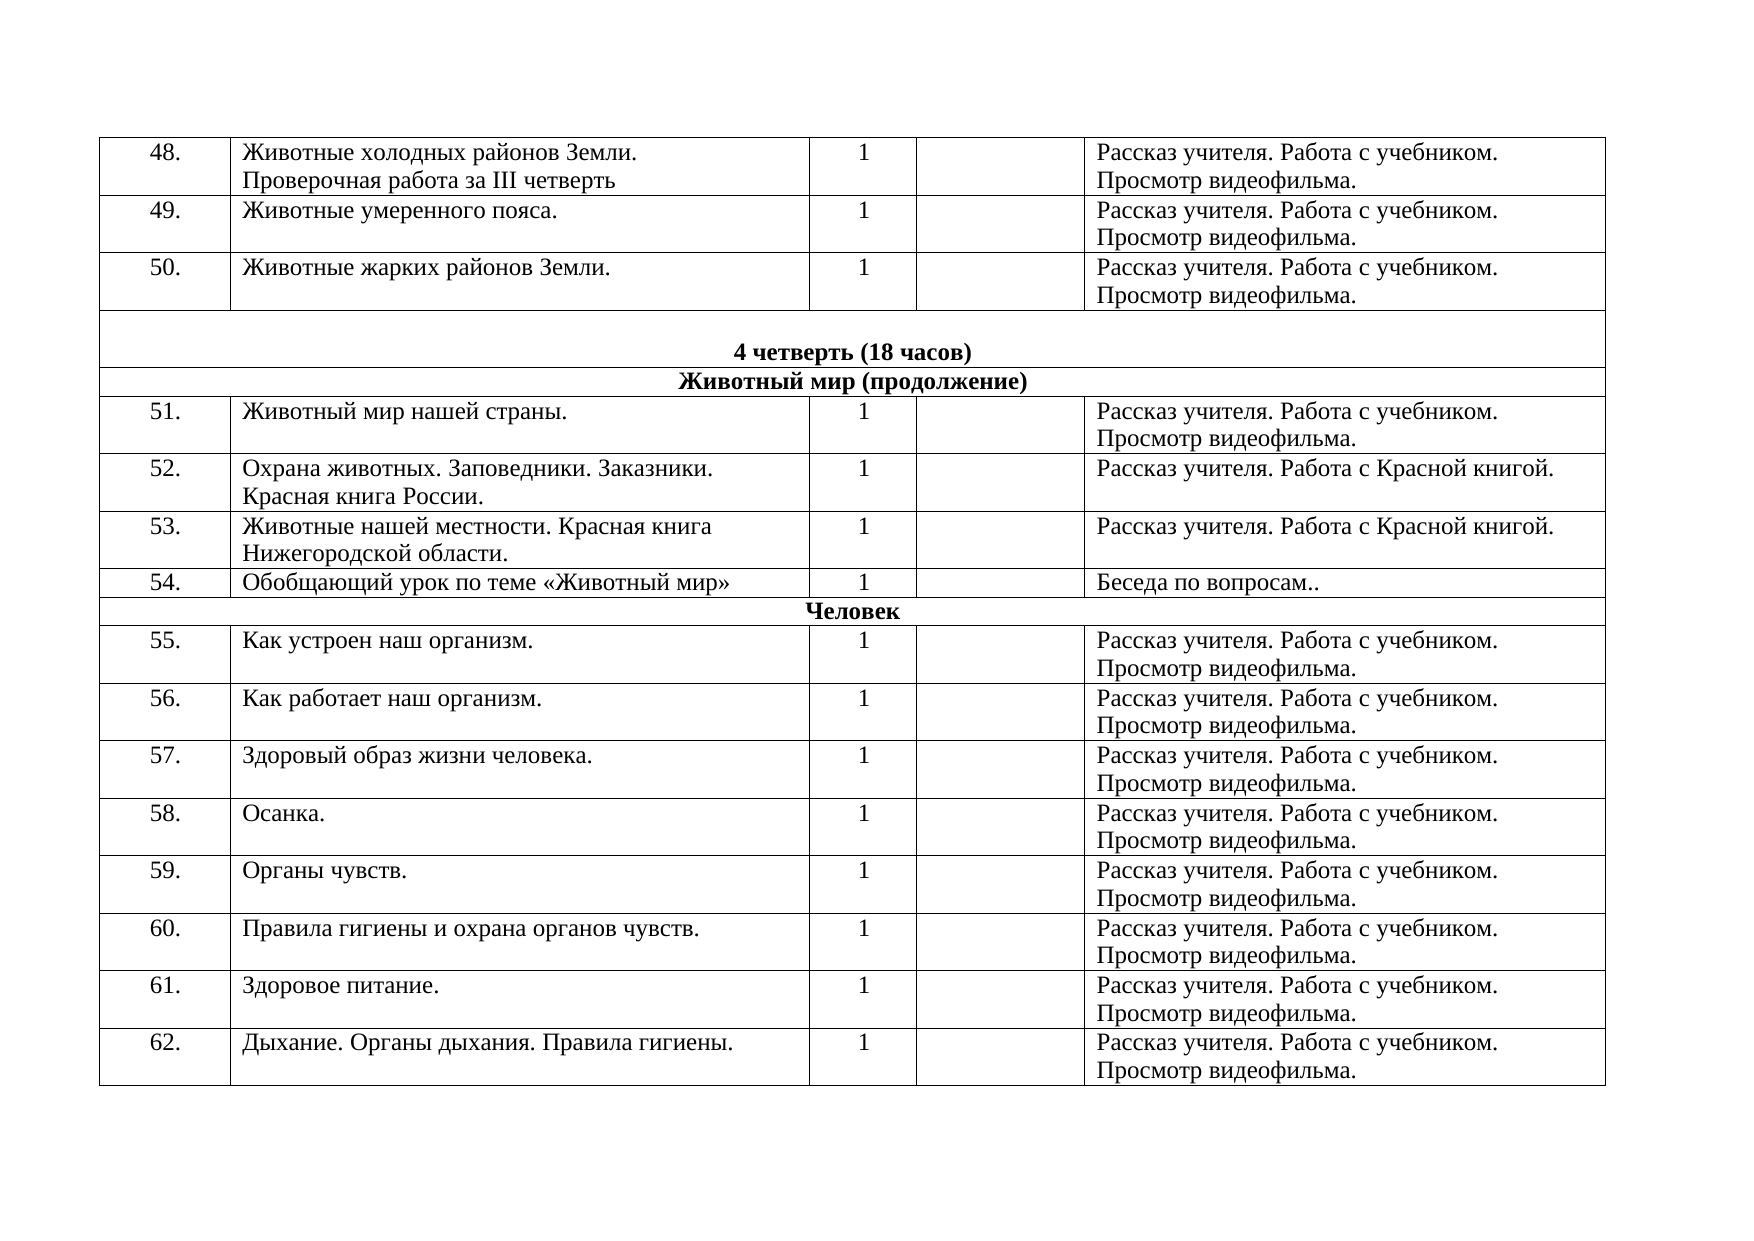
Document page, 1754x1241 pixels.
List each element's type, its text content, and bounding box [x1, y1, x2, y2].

table_cell Рассказ учителя. Работа с учебником. Просмотр видеофильма. [1085, 971, 1605, 1027]
table_cell Животные жарких районов Земли. [231, 253, 809, 309]
table_cell Рассказ учителя. Работа с Красной книгой. [1085, 454, 1605, 511]
table_cell Рассказ учителя. Работа с учебником. Просмотр видеофильма. [1085, 684, 1605, 740]
table_cell 1 [810, 454, 916, 511]
table_header 48. [100, 138, 230, 195]
table_cell [917, 253, 1084, 309]
table_cell 1 [810, 799, 916, 855]
table_header Животные холодных районов Земли. Проверочная работа за III четверть [231, 138, 809, 195]
table_cell 1 [810, 856, 916, 913]
table_cell [917, 971, 1084, 1027]
table_cell Человек [100, 598, 1605, 625]
table_cell Рассказ учителя. Работа с Красной книгой. [1085, 512, 1605, 568]
table_cell Рассказ учителя. Работа с учебником. Просмотр видеофильма. [1085, 914, 1605, 970]
table_cell Рассказ учителя. Работа с учебником. Просмотр видеофильма. [1085, 626, 1605, 683]
table_cell 60. [100, 914, 230, 970]
table_cell 56. [100, 684, 230, 740]
table_cell [917, 799, 1084, 855]
table_cell 53. [100, 512, 230, 568]
table_cell 50. [100, 253, 230, 309]
table_cell 49. [100, 196, 230, 252]
table_cell 1 [810, 914, 916, 970]
table_cell 1 [810, 253, 916, 309]
table_cell 52. [100, 454, 230, 511]
table_cell 1 [810, 971, 916, 1027]
table_cell Животные умеренного пояса. [231, 196, 809, 252]
table_cell 1 [810, 741, 916, 798]
table_cell [917, 626, 1084, 683]
table_header Рассказ учителя. Работа с учебником. Просмотр видеофильма. [1085, 138, 1605, 195]
table_cell 1 [810, 684, 916, 740]
table_cell [917, 856, 1084, 913]
table_cell 62. [100, 1029, 230, 1085]
table_cell 58. [100, 799, 230, 855]
table_header 1 [810, 138, 916, 195]
table_cell [917, 569, 1084, 597]
table_cell Рассказ учителя. Работа с учебником. Просмотр видеофильма. [1085, 253, 1605, 309]
table_cell Охрана животных. Заповедники. Заказники. Красная книга России. [231, 454, 809, 511]
table_cell [917, 1029, 1084, 1085]
table_cell [917, 196, 1084, 252]
table_cell 1 [810, 626, 916, 683]
table_cell Обобщающий урок по теме «Животный мир» [231, 569, 809, 597]
table_cell Животный мир нашей страны. [231, 397, 809, 453]
table_cell Здоровый образ жизни человека. [231, 741, 809, 798]
table_cell 57. [100, 741, 230, 798]
table_cell [917, 512, 1084, 568]
table_cell [917, 741, 1084, 798]
table_cell 4 четверть (18 часов) [100, 311, 1605, 367]
table_cell 1 [810, 512, 916, 568]
table_cell 61. [100, 971, 230, 1027]
table_cell 1 [810, 569, 916, 597]
table_cell Правила гигиены и охрана органов чувств. [231, 914, 809, 970]
table_cell Животные нашей местности. Красная книга Нижегородской области. [231, 512, 809, 568]
table_cell Рассказ учителя. Работа с учебником. Просмотр видеофильма. [1085, 799, 1605, 855]
table_cell Органы чувств. [231, 856, 809, 913]
table_cell 51. [100, 397, 230, 453]
table_cell Рассказ учителя. Работа с учебником. Просмотр видеофильма. [1085, 397, 1605, 453]
table_cell 1 [810, 397, 916, 453]
table_cell Дыхание. Органы дыхания. Правила гигиены. [231, 1029, 809, 1085]
table_cell Животный мир (продолжение) [100, 368, 1605, 396]
table_cell Рассказ учителя. Работа с учебником. Просмотр видеофильма. [1085, 741, 1605, 798]
table_header [917, 138, 1084, 195]
table_cell Рассказ учителя. Работа с учебником. Просмотр видеофильма. [1085, 856, 1605, 913]
table_cell [917, 914, 1084, 970]
table_cell 1 [810, 196, 916, 252]
table_cell 55. [100, 626, 230, 683]
table_cell [917, 397, 1084, 453]
table_cell 1 [810, 1029, 916, 1085]
table_cell Рассказ учителя. Работа с учебником. Просмотр видеофильма. [1085, 1029, 1605, 1085]
table_cell [917, 454, 1084, 511]
table_cell Беседа по вопросам.. [1085, 569, 1605, 597]
table_cell Осанка. [231, 799, 809, 855]
table_cell Как работает наш организм. [231, 684, 809, 740]
table_cell 59. [100, 856, 230, 913]
table_cell 54. [100, 569, 230, 597]
table_cell Как устроен наш организм. [231, 626, 809, 683]
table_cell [1085, 196, 1605, 252]
table_cell [917, 684, 1084, 740]
table_cell Здоровое питание. [231, 971, 809, 1027]
